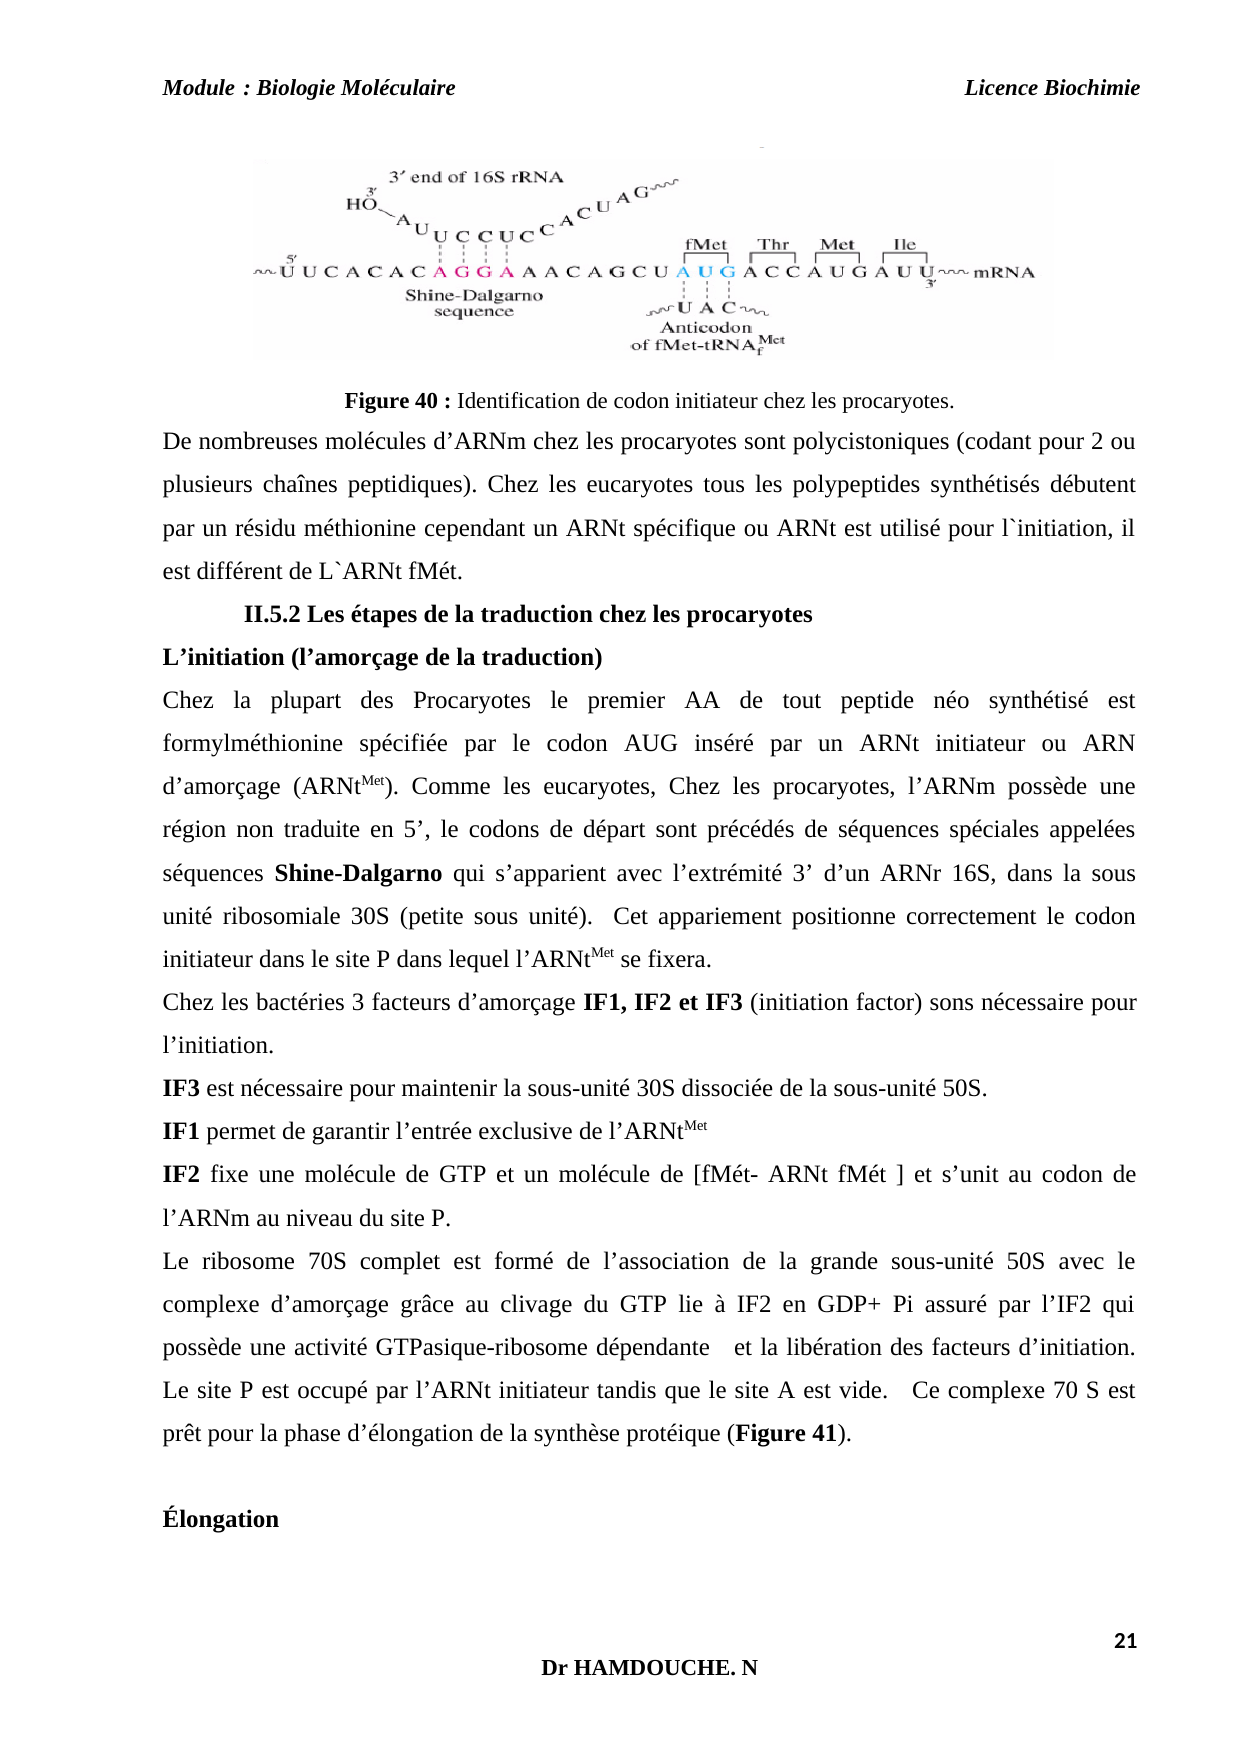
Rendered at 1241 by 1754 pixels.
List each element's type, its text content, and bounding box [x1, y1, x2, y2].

text Figure 40 : Identification de codon initiateur chez les procaryotes. [162, 387, 1137, 413]
text IF2 fixe une molécule de GTP et un molécule de [fMét- ARNt fMét ] et s’unit au codon de l’ARNm au niveau du site P. [162, 1159, 1137, 1231]
text De nombreuses molécules d’ARNm chez les procaryotes sont polycistoniques (codant pour 2 ou plusieurs chaînes peptidiques). Chez les eucaryotes tous les polypeptides synthétisés débutent par un résidu méthionine cependant un ARNt spécifique ou ARNt est utilisé pour l`initiation, il est différent de L`ARNt fMét. [162, 426, 1137, 584]
text IF3 est nécessaire pour maintenir la sous-unité 30S dissociée de la sous-unité 50S. [162, 1073, 1137, 1102]
text Élongation [162, 1504, 1137, 1533]
text IF1 permet de garantir l’entrée exclusive de l’ARNtMet [162, 1116, 1137, 1145]
text Chez les bactéries 3 facteurs d’amorçage IF1, IF2 et IF3 (initiation factor) sons nécessaire pour l’initiation. [162, 987, 1137, 1059]
text Chez la plupart des Procaryotes le premier AA de tout peptide néo synthétisé est formylméthionine spécifiée par le codon AUG inséré par un ARNt initiateur ou ARN d’amorçage (ARNtMet). Comme les eucaryotes, Chez les procaryotes, l’ARNm possède une région non traduite en 5’, le codons de départ sont précédés de séquences spéciales appelées séquences Shine-Dalgarno qui s’apparient avec l’extrémité 3’ d’un ARNr 16S, dans la sous unité ribosomiale 30S (petite sous unité). Cet appariement positionne correctement le codon initiateur dans le site P dans lequel l’ARNtMet se fixera. [162, 685, 1137, 973]
text II.5.2 Les étapes de la traduction chez les procaryotes [162, 599, 1137, 628]
picture [162, 147, 1151, 373]
text L’initiation (l’amorçage de la traduction) [162, 642, 1137, 671]
text Le ribosome 70S complet est formé de l’association de la grande sous-unité 50S avec le complexe d’amorçage grâce au clivage du GTP lie à IF2 en GDP+ Pi assuré par l’IF2 qui possède une activité GTPasique-ribosome dépendante et la libération des facteurs d’initiation. Le site P est occupé par l’ARNt initiateur tandis que le site A est vide. Ce complexe 70 S est prêt pour la phase d’élongation de la synthèse protéique (Figure 41). [162, 1246, 1137, 1447]
